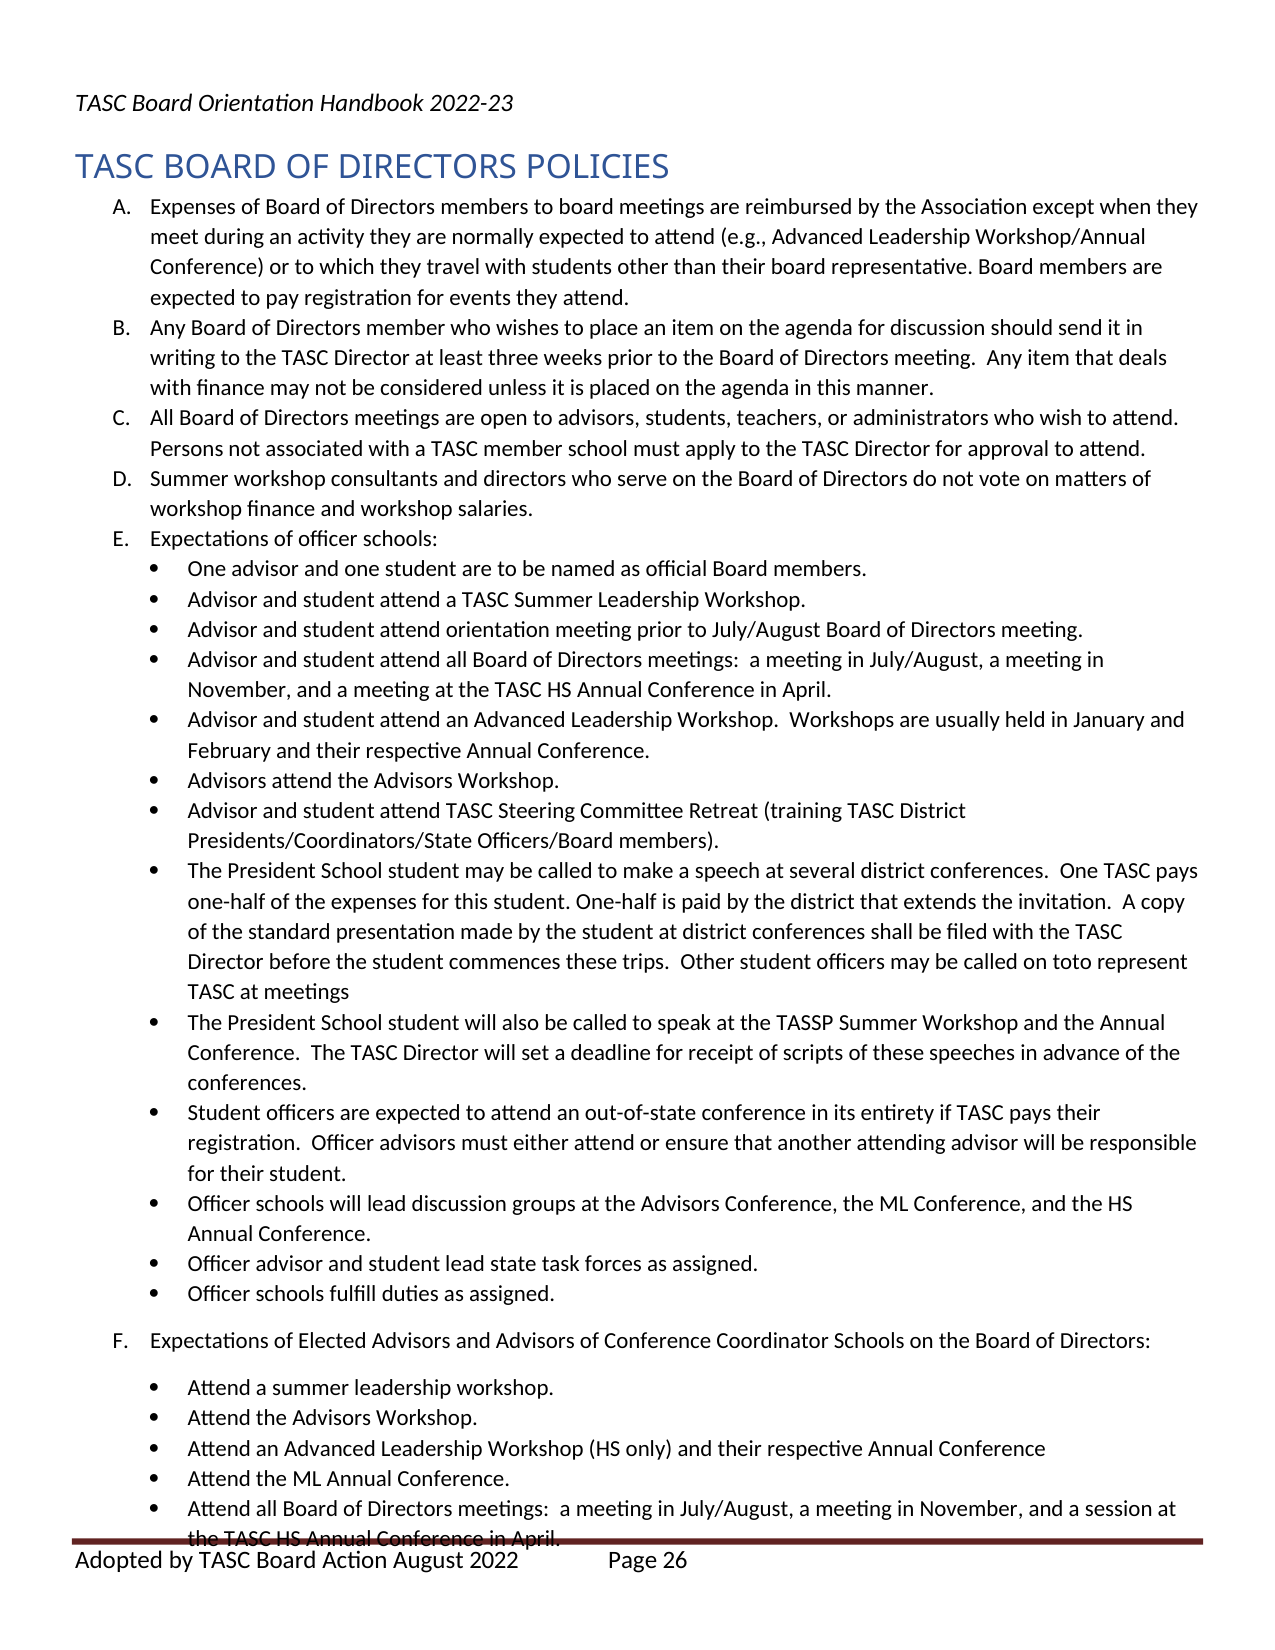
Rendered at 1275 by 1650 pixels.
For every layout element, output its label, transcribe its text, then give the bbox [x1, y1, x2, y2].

list Advisor and student attend an Advanced Leadership Workshop. Workshops are usually held in January and February and their respective Annual Conference. [150, 706, 1200, 764]
list Attend the Advisors Workshop. [150, 1403, 1200, 1431]
list Officer advisor and student lead state task forces as assigned. [150, 1249, 1200, 1277]
list Officer schools will lead discussion groups at the Advisors Conference, the ML Conference, and the HS Annual Conference. [150, 1189, 1200, 1247]
list Attend the ML Annual Conference. [150, 1464, 1200, 1492]
list Advisor and student attend a TASC Summer Leadership Workshop. [150, 585, 1200, 613]
list Expectations of officer schools: [112, 524, 1200, 552]
list Any Board of Directors member who wishes to place an item on the agenda for discussion should send it in writing to the TASC Director at least three weeks prior to the Board of Directors meeting. Any item that deals with finance may not be considered unless it is placed on the agenda in this manner. [112, 313, 1200, 401]
list One advisor and one student are to be named as official Board members. [150, 554, 1200, 582]
list Expenses of Board of Directors members to board meetings are reimbursed by the Association except when they meet during an activity they are normally expected to attend (e.g., Advanced Leadership Workshop/Annual Conference) or to which they travel with students other than their board representative. Board members are expected to pay registration for events they attend. [112, 192, 1200, 311]
subtitle TASC BOARD OF DIRECTORS POLICIES [75, 143, 1200, 188]
list Advisors attend the Advisors Workshop. [150, 766, 1200, 794]
list Attend a summer leadership workshop. [150, 1373, 1200, 1401]
list The President School student will also be called to speak at the TASSP Summer Workshop and the Annual Conference. The TASC Director will set a deadline for receipt of scripts of these speeches in advance of the conferences. [150, 1008, 1200, 1096]
list Attend an Advanced Leadership Workshop (HS only) and their respective Annual Conference [150, 1434, 1200, 1462]
list Officer schools fulfill duties as assigned. [150, 1279, 1200, 1307]
list Advisor and student attend orientation meeting prior to July/August Board of Directors meeting. [150, 615, 1200, 643]
list Summer workshop consultants and directors who serve on the Board of Directors do not vote on matters of workshop finance and workshop salaries. [112, 464, 1200, 522]
text F. Expectations of Elected Advisors and Advisors of Conference Coordinator Schools on the Board of Directors: [112, 1326, 1200, 1354]
list Attend all Board of Directors meetings: a meeting in July/August, a meeting in November, and a session at the TASC HS Annual Conference in April. [150, 1494, 1200, 1552]
list The President School student may be called to make a speech at several district conferences. One TASC pays one-half of the expenses for this student. One-half is paid by the district that extends the invitation. A copy of the standard presentation made by the student at district conferences shall be filed with the TASC Director before the student commences these trips. Other student officers may be called on toto represent TASC at meetings [150, 857, 1200, 1005]
text TASC Board Orientation Handbook 2022-23 [75, 87, 1200, 118]
list All Board of Directors meetings are open to advisors, students, teachers, or administrators who wish to attend. Persons not associated with a TASC member school must apply to the TASC Director for approval to attend. [112, 403, 1200, 462]
list Student officers are expected to attend an out-of-state conference in its entirety if TASC pays their registration. Officer advisors must either attend or ensure that another attending advisor will be responsible for their student. [150, 1098, 1200, 1187]
list Advisor and student attend TASC Steering Committee Retreat (training TASC District Presidents/Coordinators/State Officers/Board members). [150, 796, 1200, 854]
list Advisor and student attend all Board of Directors meetings: a meeting in July/August, a meeting in November, and a meeting at the TASC HS Annual Conference in April. [150, 645, 1200, 703]
